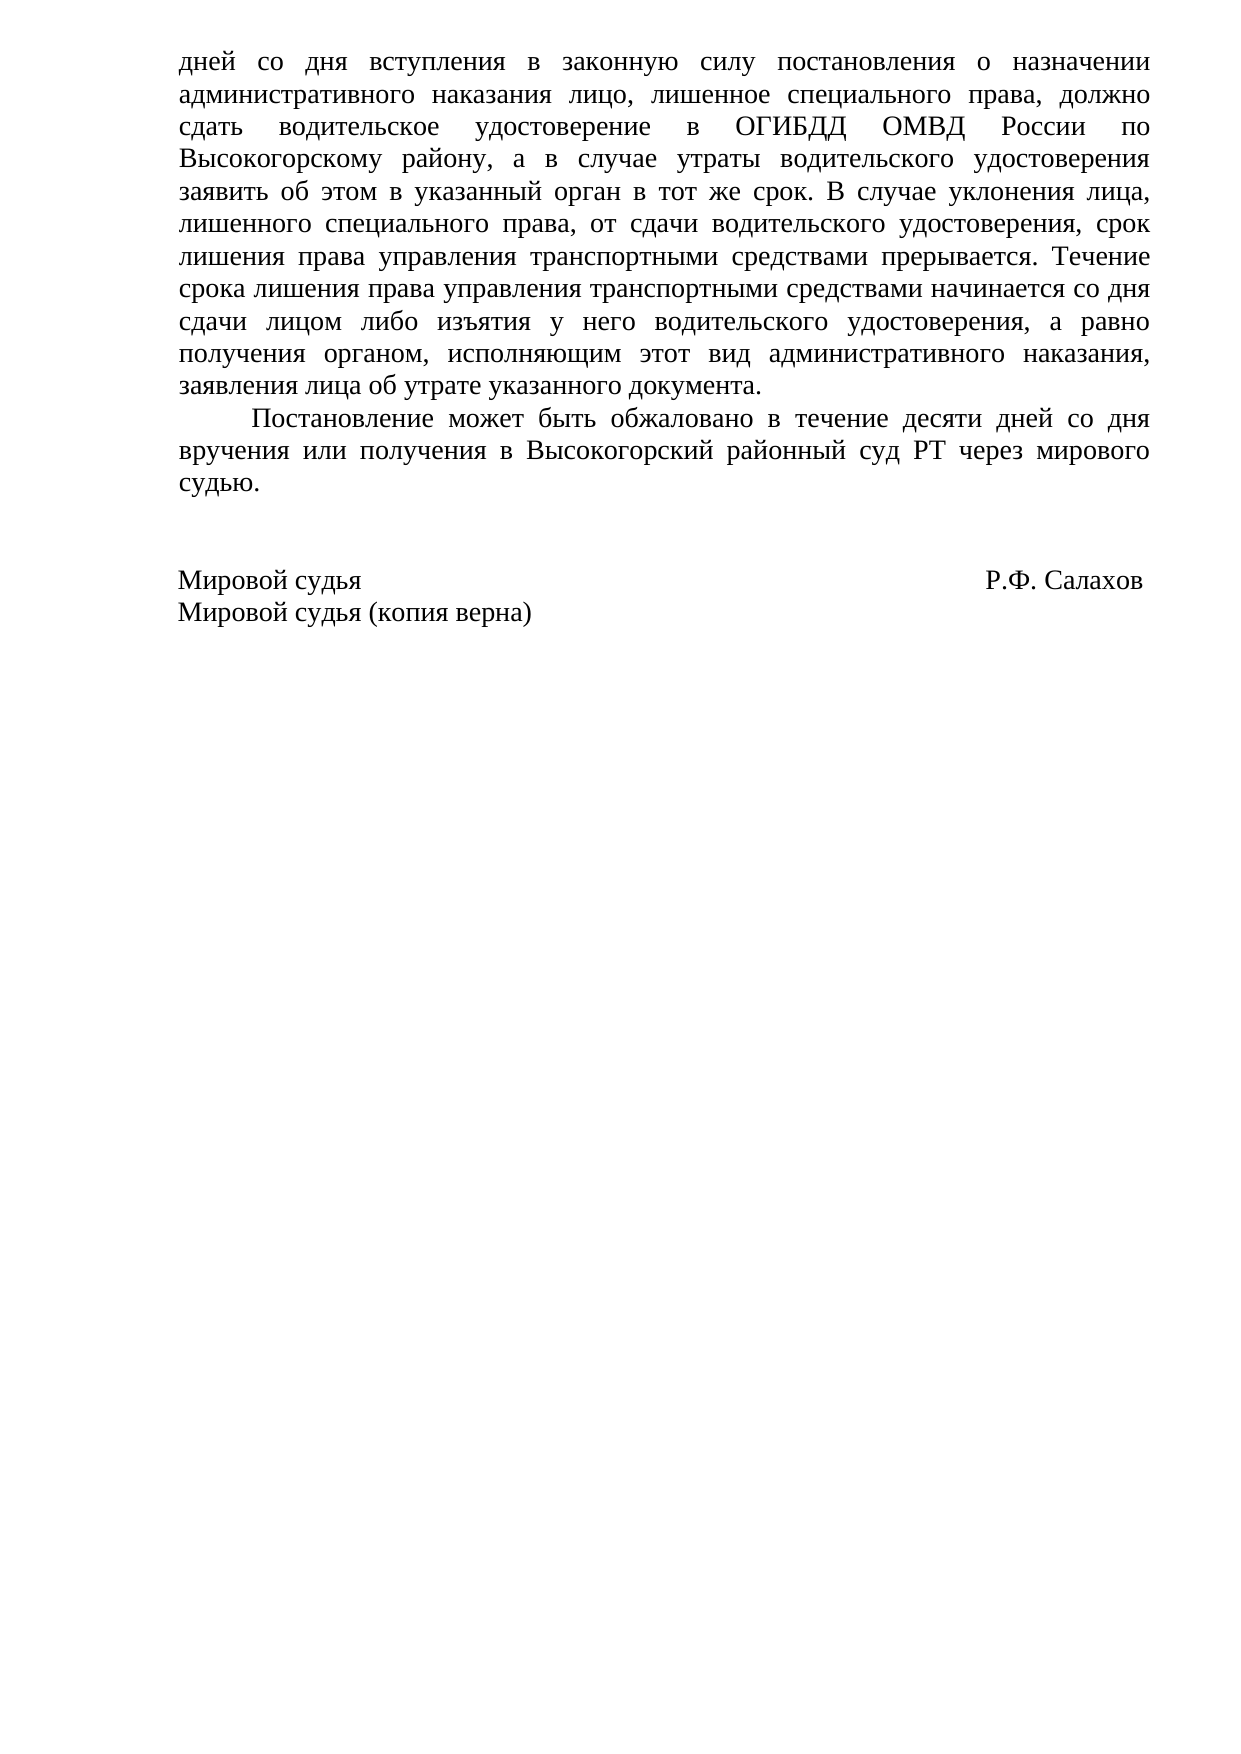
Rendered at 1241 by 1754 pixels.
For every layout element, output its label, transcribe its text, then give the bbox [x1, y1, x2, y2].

text Постановление может быть обжаловано в течение десяти дней со дня вручения или получения в Высокогорский районный суд РТ через мирового судью. [179, 401, 1152, 498]
text Мировой судья (копия верна) [177, 595, 1152, 627]
text Мировой судья Р.Ф. Салахов [177, 563, 1152, 595]
